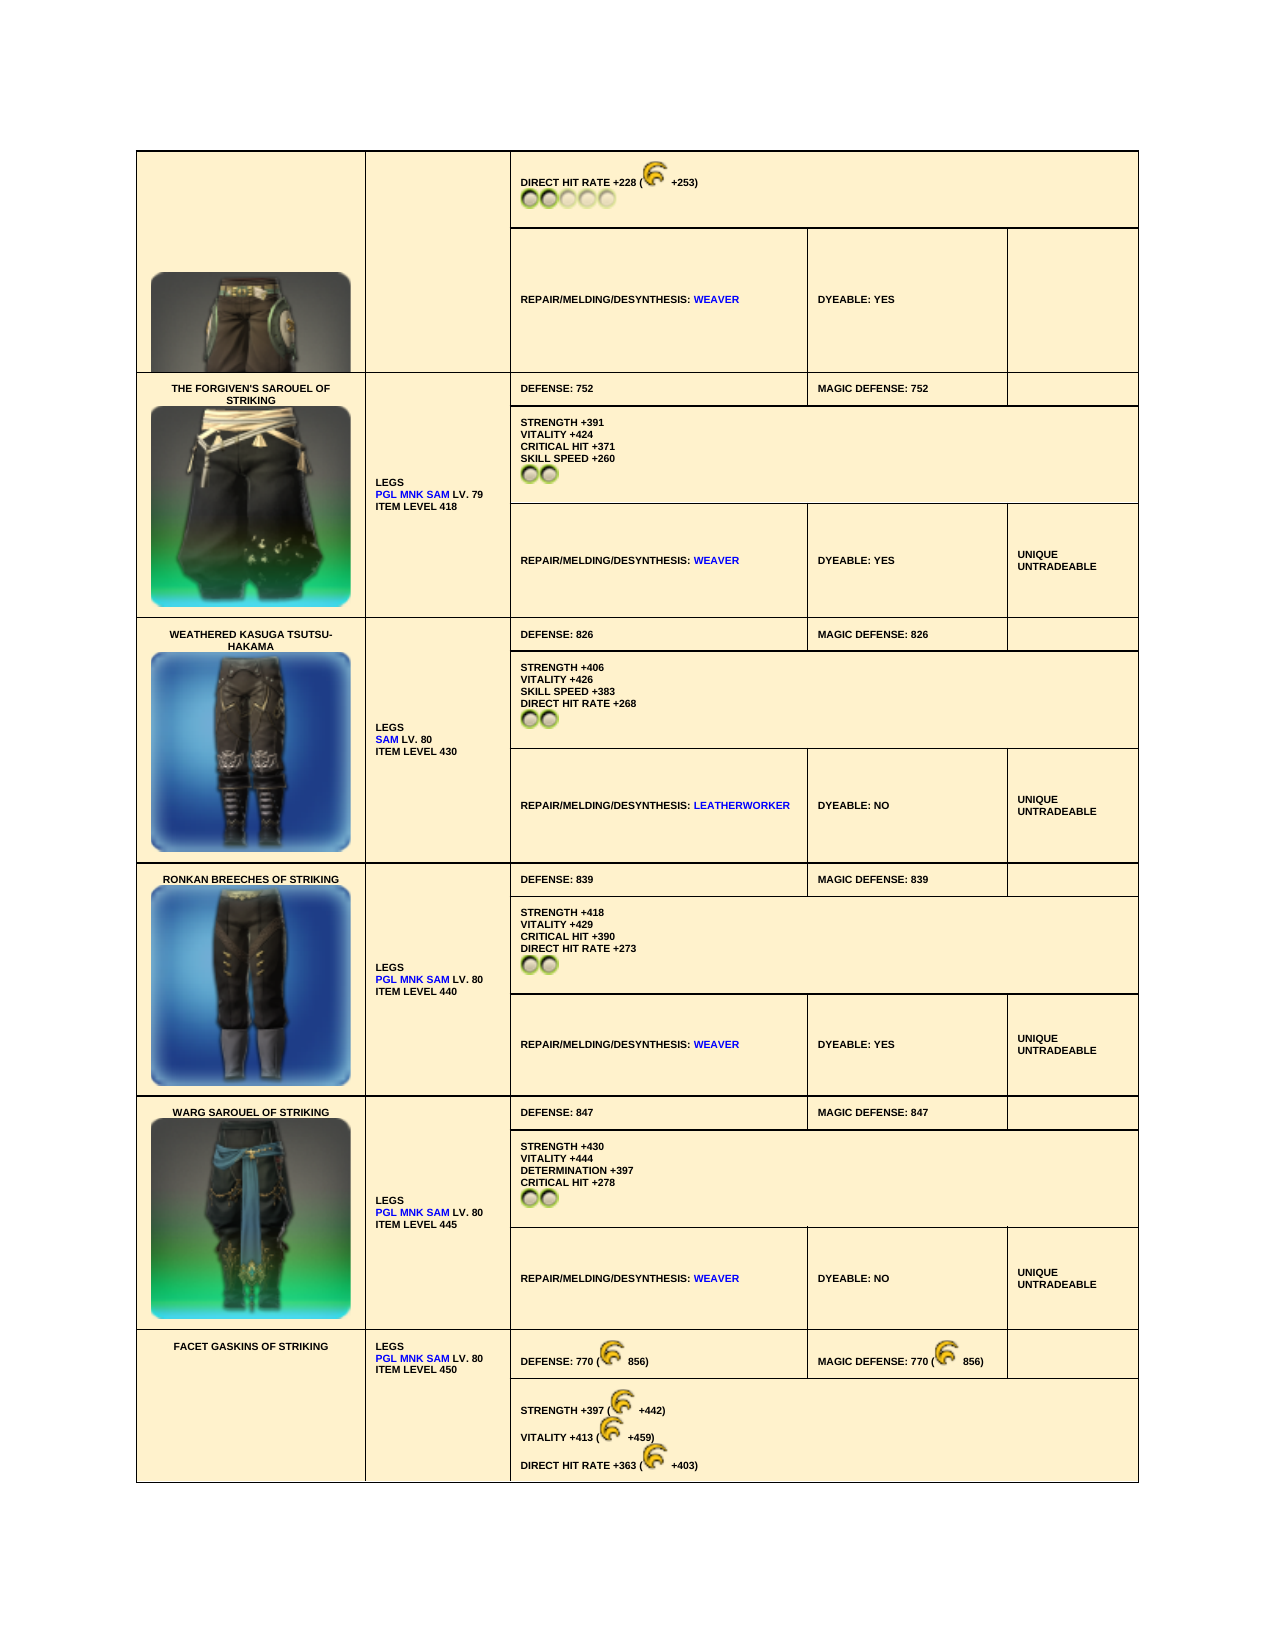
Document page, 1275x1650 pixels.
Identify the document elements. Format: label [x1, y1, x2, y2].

picture [599, 1340, 625, 1366]
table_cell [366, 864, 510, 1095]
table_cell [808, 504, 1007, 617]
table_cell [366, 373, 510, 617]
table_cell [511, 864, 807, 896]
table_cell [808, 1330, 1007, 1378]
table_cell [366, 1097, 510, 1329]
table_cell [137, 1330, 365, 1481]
picture [151, 1118, 351, 1319]
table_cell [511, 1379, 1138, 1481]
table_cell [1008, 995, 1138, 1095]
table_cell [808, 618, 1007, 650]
picture [151, 652, 351, 852]
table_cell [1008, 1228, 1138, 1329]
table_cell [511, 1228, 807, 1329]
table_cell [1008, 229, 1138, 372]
picture [520, 464, 559, 484]
picture [520, 1188, 559, 1208]
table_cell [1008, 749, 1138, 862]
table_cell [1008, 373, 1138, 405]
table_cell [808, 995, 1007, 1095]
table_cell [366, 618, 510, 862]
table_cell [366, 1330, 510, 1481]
picture [934, 1340, 960, 1366]
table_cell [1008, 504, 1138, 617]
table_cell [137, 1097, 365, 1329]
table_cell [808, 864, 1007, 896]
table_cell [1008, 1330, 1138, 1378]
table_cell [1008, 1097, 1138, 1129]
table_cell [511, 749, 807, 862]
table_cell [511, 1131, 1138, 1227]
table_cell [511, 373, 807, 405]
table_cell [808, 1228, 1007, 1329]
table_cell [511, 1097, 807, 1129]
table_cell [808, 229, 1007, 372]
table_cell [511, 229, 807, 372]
picture [642, 1443, 669, 1470]
picture [599, 1416, 625, 1442]
picture [642, 161, 669, 187]
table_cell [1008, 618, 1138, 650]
picture [520, 955, 559, 975]
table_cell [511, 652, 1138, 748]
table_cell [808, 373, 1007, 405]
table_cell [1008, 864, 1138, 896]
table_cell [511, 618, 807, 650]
picture [151, 272, 351, 372]
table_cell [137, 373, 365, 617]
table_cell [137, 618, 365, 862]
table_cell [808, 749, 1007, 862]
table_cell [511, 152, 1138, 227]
picture [151, 406, 351, 607]
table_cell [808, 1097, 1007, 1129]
picture [151, 885, 351, 1086]
picture [610, 1389, 636, 1415]
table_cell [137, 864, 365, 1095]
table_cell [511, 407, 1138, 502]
picture [520, 709, 559, 729]
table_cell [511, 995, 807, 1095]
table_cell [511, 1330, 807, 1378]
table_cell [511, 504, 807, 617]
picture [520, 188, 617, 209]
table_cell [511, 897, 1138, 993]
